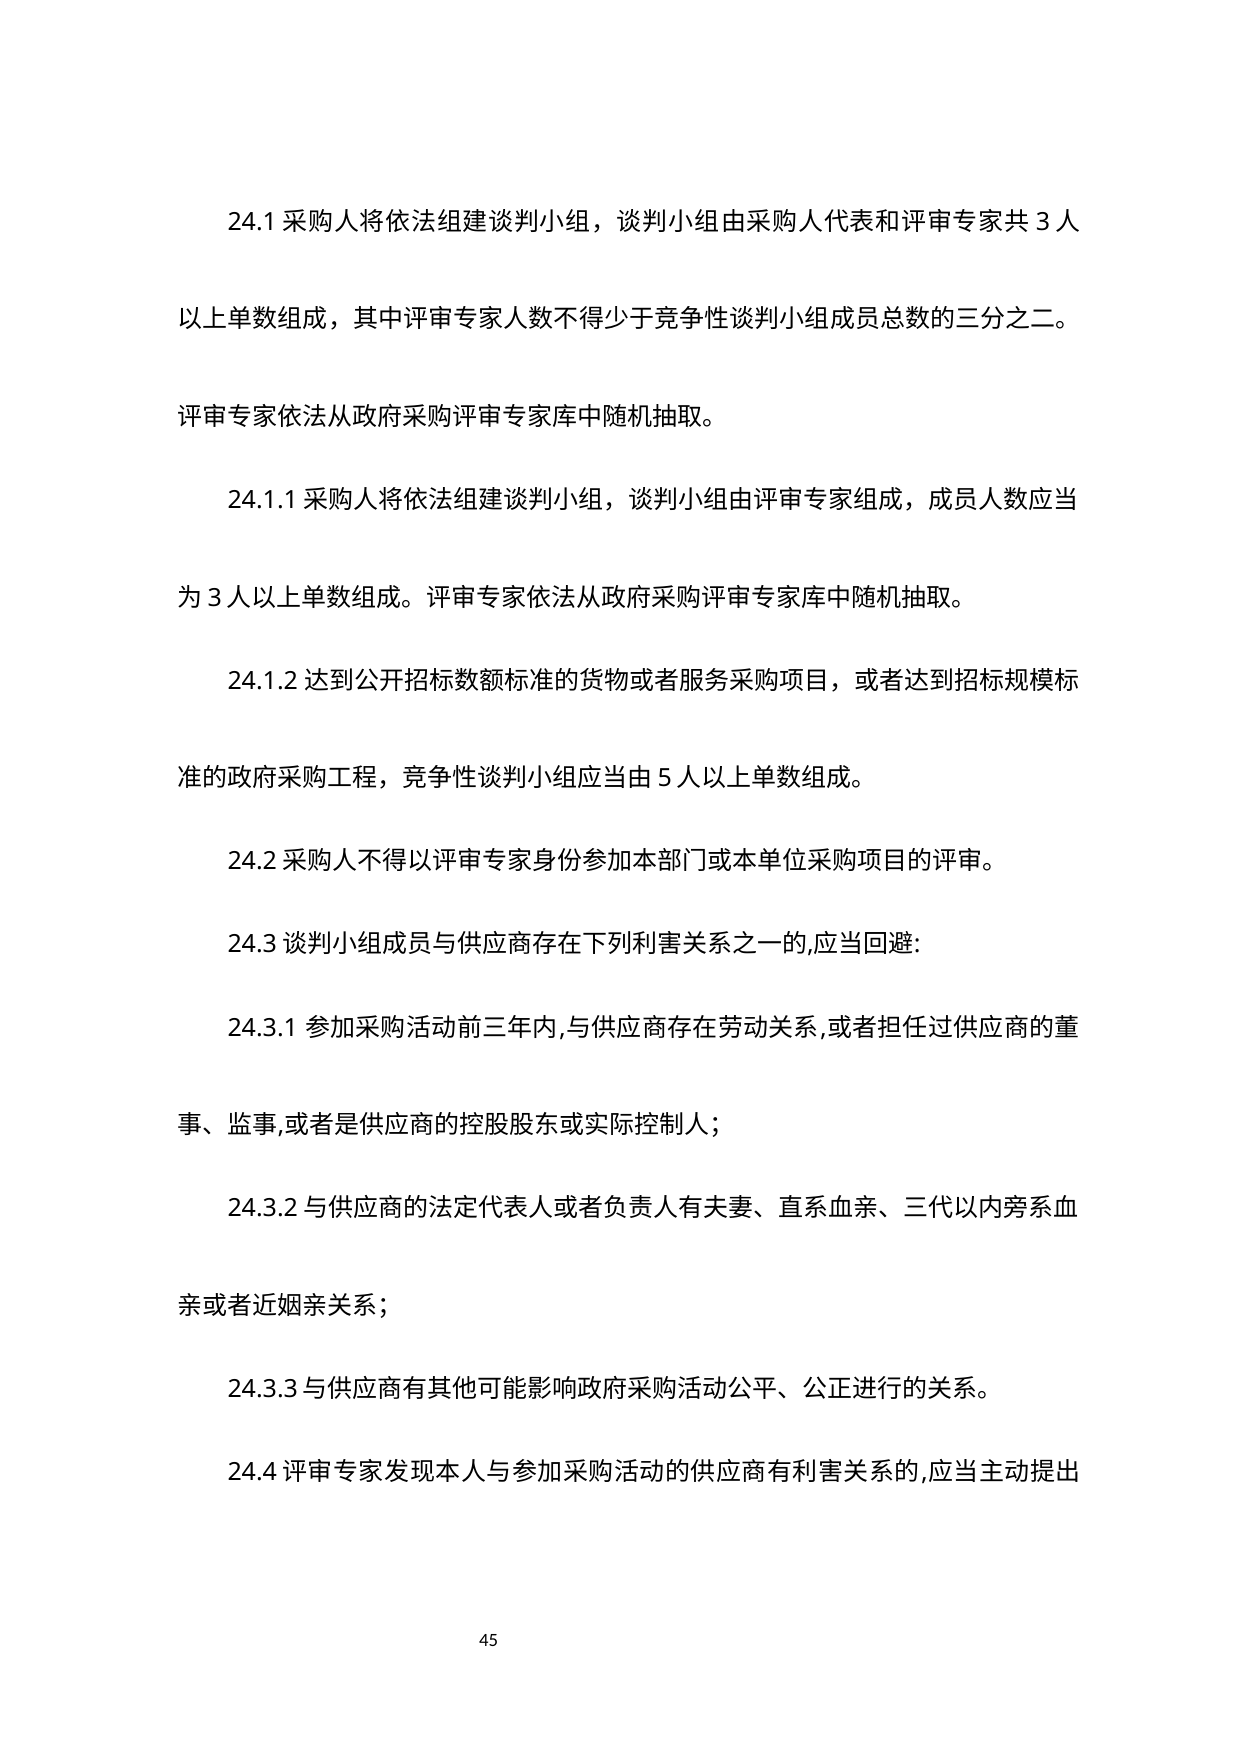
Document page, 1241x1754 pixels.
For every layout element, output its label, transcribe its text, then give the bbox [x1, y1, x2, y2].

list 与供应商有其他可能影响政府采购活动公平、公正进行的关系。 [227, 1354, 1081, 1419]
text 24.3.2与供应商的法定代表人或者负责人有夫妻、直系血亲、三代以内旁系血亲或者近姻亲关系； [177, 1173, 1081, 1336]
text 24.3谈判小组成员与供应商存在下列利害关系之一的,应当回避: [177, 909, 1081, 974]
text 24.3.1 参加采购活动前三年内,与供应商存在劳动关系,或者担任过供应商的董事、监事,或者是供应商的控股股东或实际控制人； [177, 993, 1081, 1155]
text 24.1采购人将依法组建谈判小组，谈判小组由采购人代表和评审专家共3人以上单数组成，其中评审专家人数不得少于竞争性谈判小组成员总数的三分之二。评审专家依法从政府采购评审专家库中随机抽取。 [177, 187, 1081, 447]
text 24.1.1采购人将依法组建谈判小组，谈判小组由评审专家组成，成员人数应当为3人以上单数组成。评审专家依法从政府采购评审专家库中随机抽取。 [177, 465, 1081, 628]
text 24.2采购人不得以评审专家身份参加本部门或本单位采购项目的评审。 [177, 826, 1081, 891]
text 24.1.2 达到公开招标数额标准的货物或者服务采购项目，或者达到招标规模标准的政府采购工程，竞争性谈判小组应当由5人以上单数组成。 [177, 646, 1081, 808]
text 24.4评审专家发现本人与参加采购活动的供应商有利害关系的,应当主动提出回避。采购人或者采购代理机构发现评审专家与参加采购活动的供应商有利害关系的,应当要求其回避。 [177, 1437, 1081, 1502]
